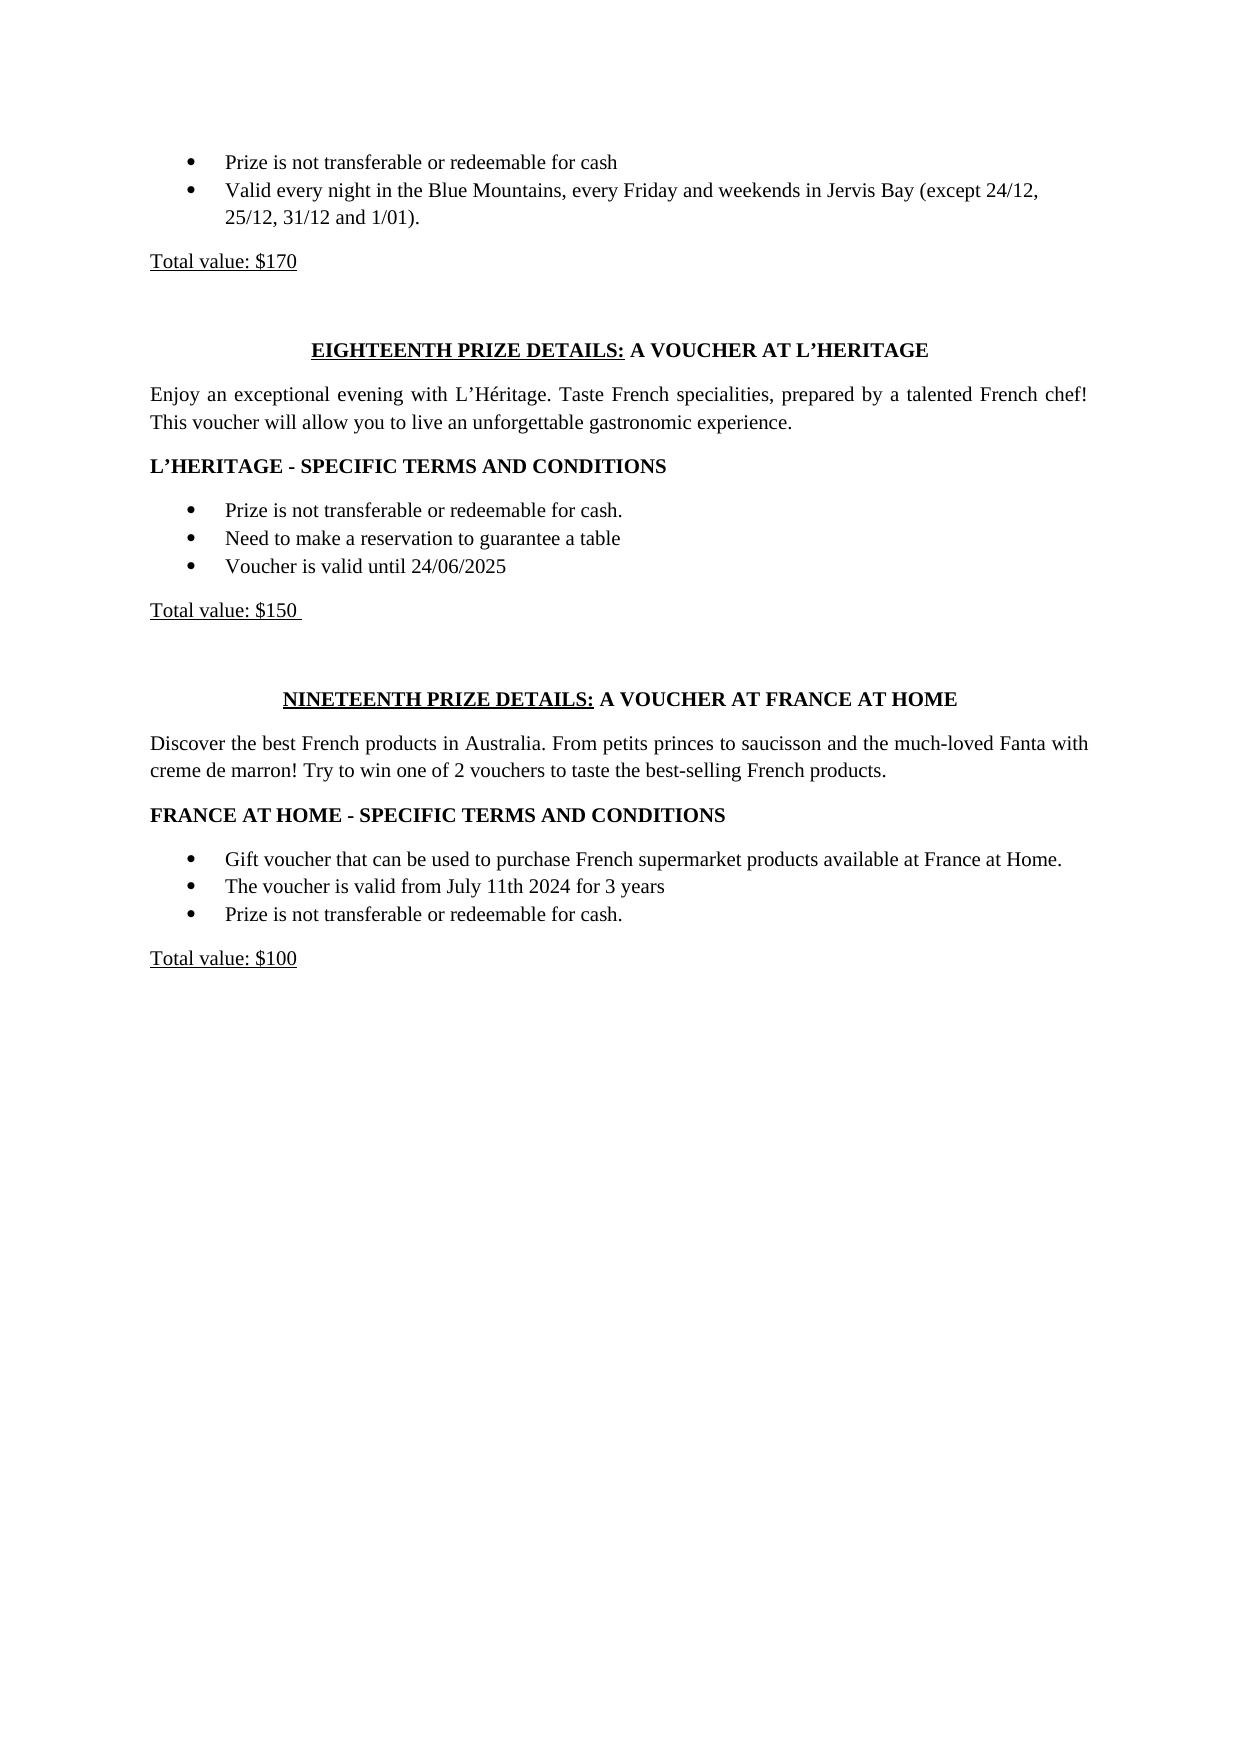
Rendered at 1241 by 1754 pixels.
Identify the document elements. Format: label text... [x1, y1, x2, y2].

text Total value: $150 [150, 598, 1090, 622]
text EIGHTEENTH PRIZE DETAILS: A VOUCHER AT L’HERITAGE [150, 338, 1090, 362]
list Need to make a reservation to guarantee a table [187, 526, 1090, 550]
list Voucher is valid until 24/06/2025 [187, 554, 1090, 578]
list Prize is not transferable or redeemable for cash. [187, 498, 1090, 522]
text Total value: $100 [150, 946, 1090, 970]
text FRANCE AT HOME - SPECIFIC TERMS AND CONDITIONS [150, 803, 1090, 827]
text NINETEENTH PRIZE DETAILS: A VOUCHER AT FRANCE AT HOME [150, 686, 1090, 711]
text Enjoy an exceptional evening with L’Héritage. Taste French specialities, prepared by a talented French chef! This voucher will allow you to live an unforgettable gastronomic experience. [150, 382, 1090, 434]
list Prize is not transferable or redeemable for cash [187, 150, 1090, 174]
list Prize is not transferable or redeemable for cash. [187, 902, 1090, 926]
list Valid every night in the Blue Mountains, every Friday and weekends in Jervis Bay (except 24/12, 25/12, 31/12 and 1/01). [187, 178, 1090, 229]
list The voucher is valid from July 11th 2024 for 3 years [187, 874, 1090, 898]
list Gift voucher that can be used to purchase French supermarket products available at France at Home. [187, 847, 1090, 871]
text Discover the best French products in Australia. From petits princes to saucisson and the much-loved Fanta with creme de marron! Try to win one of 2 vouchers to taste the best-selling French products. [150, 731, 1090, 782]
text L’HERITAGE - SPECIFIC TERMS AND CONDITIONS [150, 454, 1090, 478]
text Total value: $170 [150, 249, 1090, 273]
